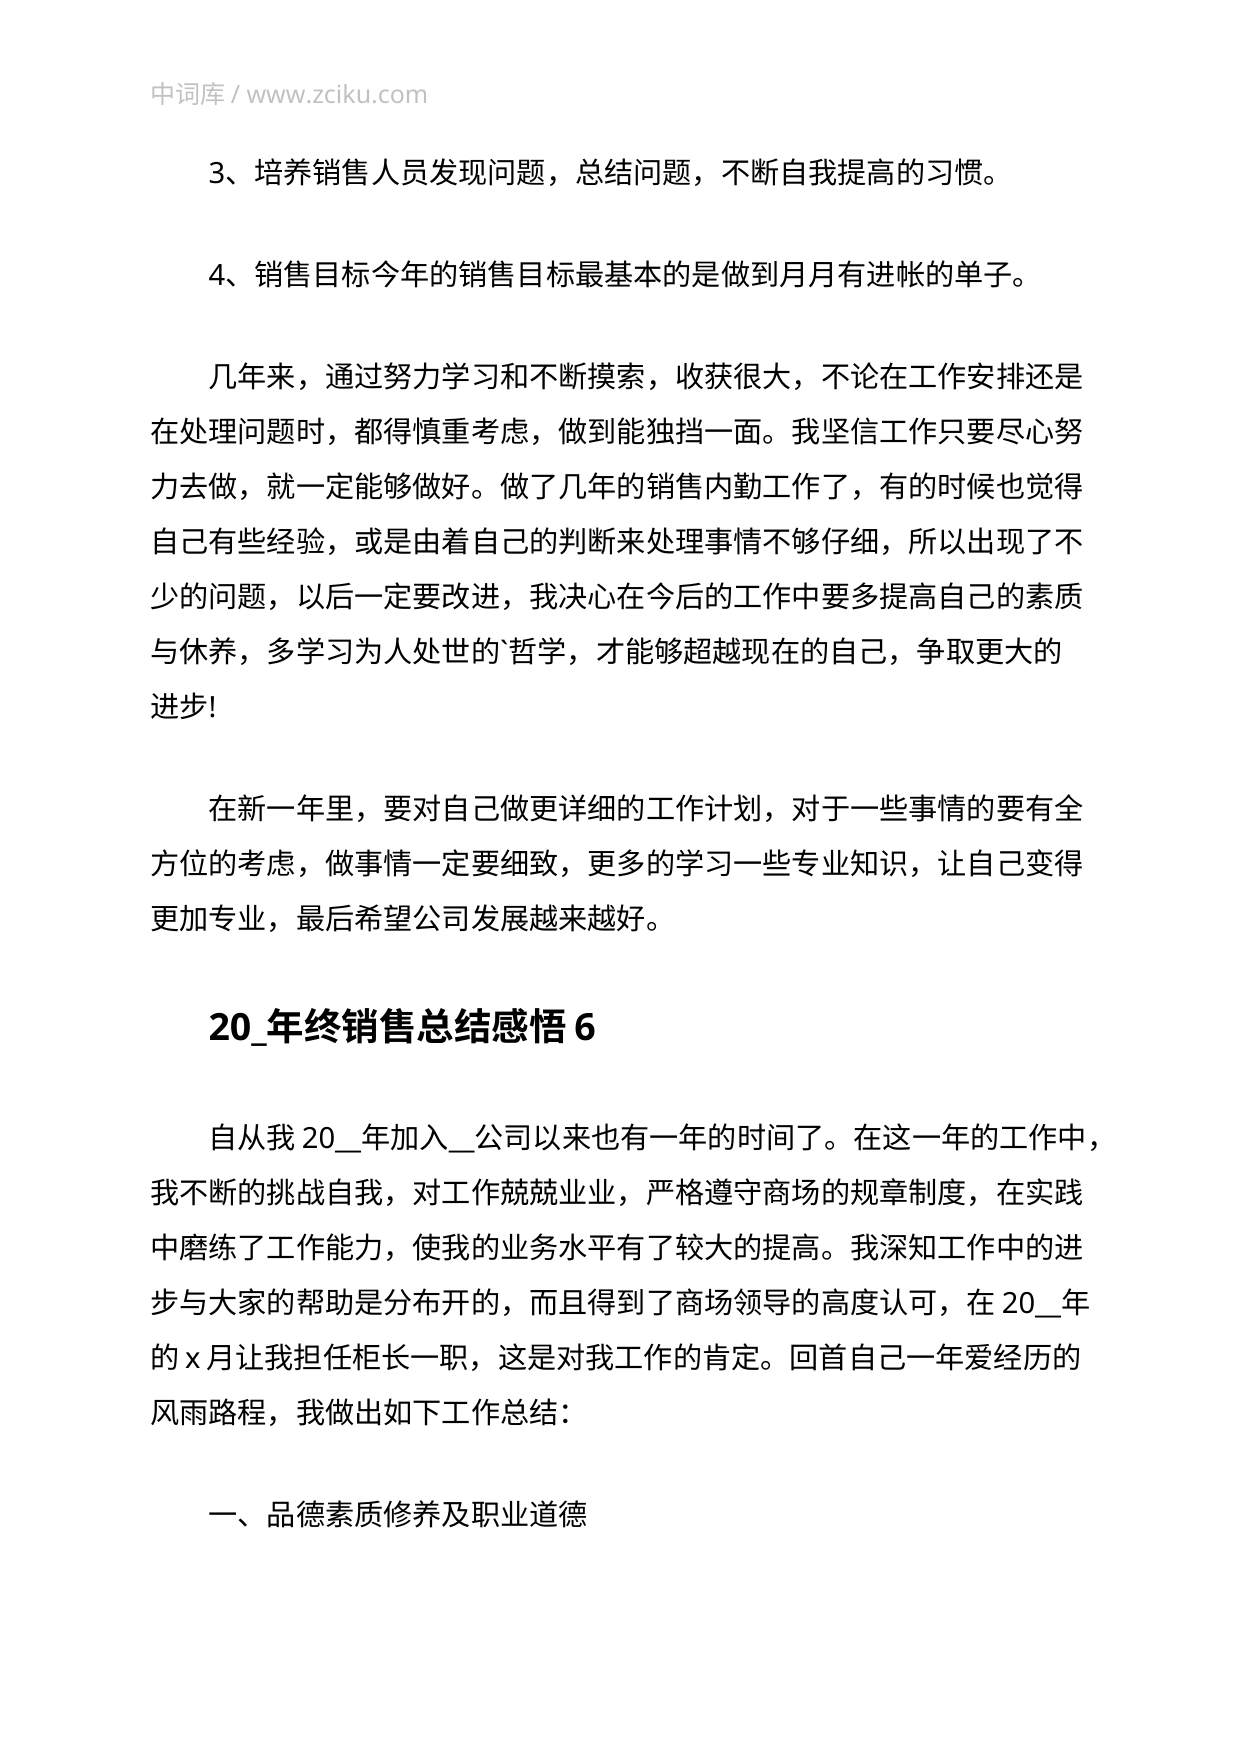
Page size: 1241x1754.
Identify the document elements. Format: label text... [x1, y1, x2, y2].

text 几年来，通过努力学习和不断摸索，收获很大，不论在工作安排还是在处理问题时，都得慎重考虑，做到能独挡一面。我坚信工作只要尽心努力去做，就一定能够做好。做了几年的销售内勤工作了，有的时候也觉得自己有些经验，或是由着自己的判断来处理事情不够仔细，所以出现了不少的问题，以后一定要改进，我决心在今后的工作中要多提高自己的素质与休养，多学习为人处世的`哲学，才能够超越现在的自己，争取更大的进步! [150, 354, 1090, 726]
text 20_年终销售总结感悟6 [150, 997, 1090, 1051]
text 4、销售目标今年的销售目标最基本的是做到月月有进帐的单子。 [150, 252, 1090, 294]
text 在新一年里，要对自己做更详细的工作计划，对于一些事情的要有全方位的考虑，做事情一定要细致，更多的学习一些专业知识，让自己变得更加专业，最后希望公司发展越来越好。 [150, 785, 1090, 937]
text 一、品德素质修养及职业道德 [150, 1491, 1090, 1533]
text 3、培养销售人员发现问题，总结问题，不断自我提高的习惯。 [150, 150, 1090, 192]
text 自从我20__年加入__公司以来也有一年的时间了。在这一年的工作中，我不断的挑战自我，对工作兢兢业业，严格遵守商场的规章制度，在实践中磨练了工作能力，使我的业务水平有了较大的提高。我深知工作中的进步与大家的帮助是分布开的，而且得到了商场领导的高度认可，在20__年的x月让我担任柜长一职，这是对我工作的肯定。回首自己一年爱经历的风雨路程，我做出如下工作总结： [150, 1114, 1090, 1432]
